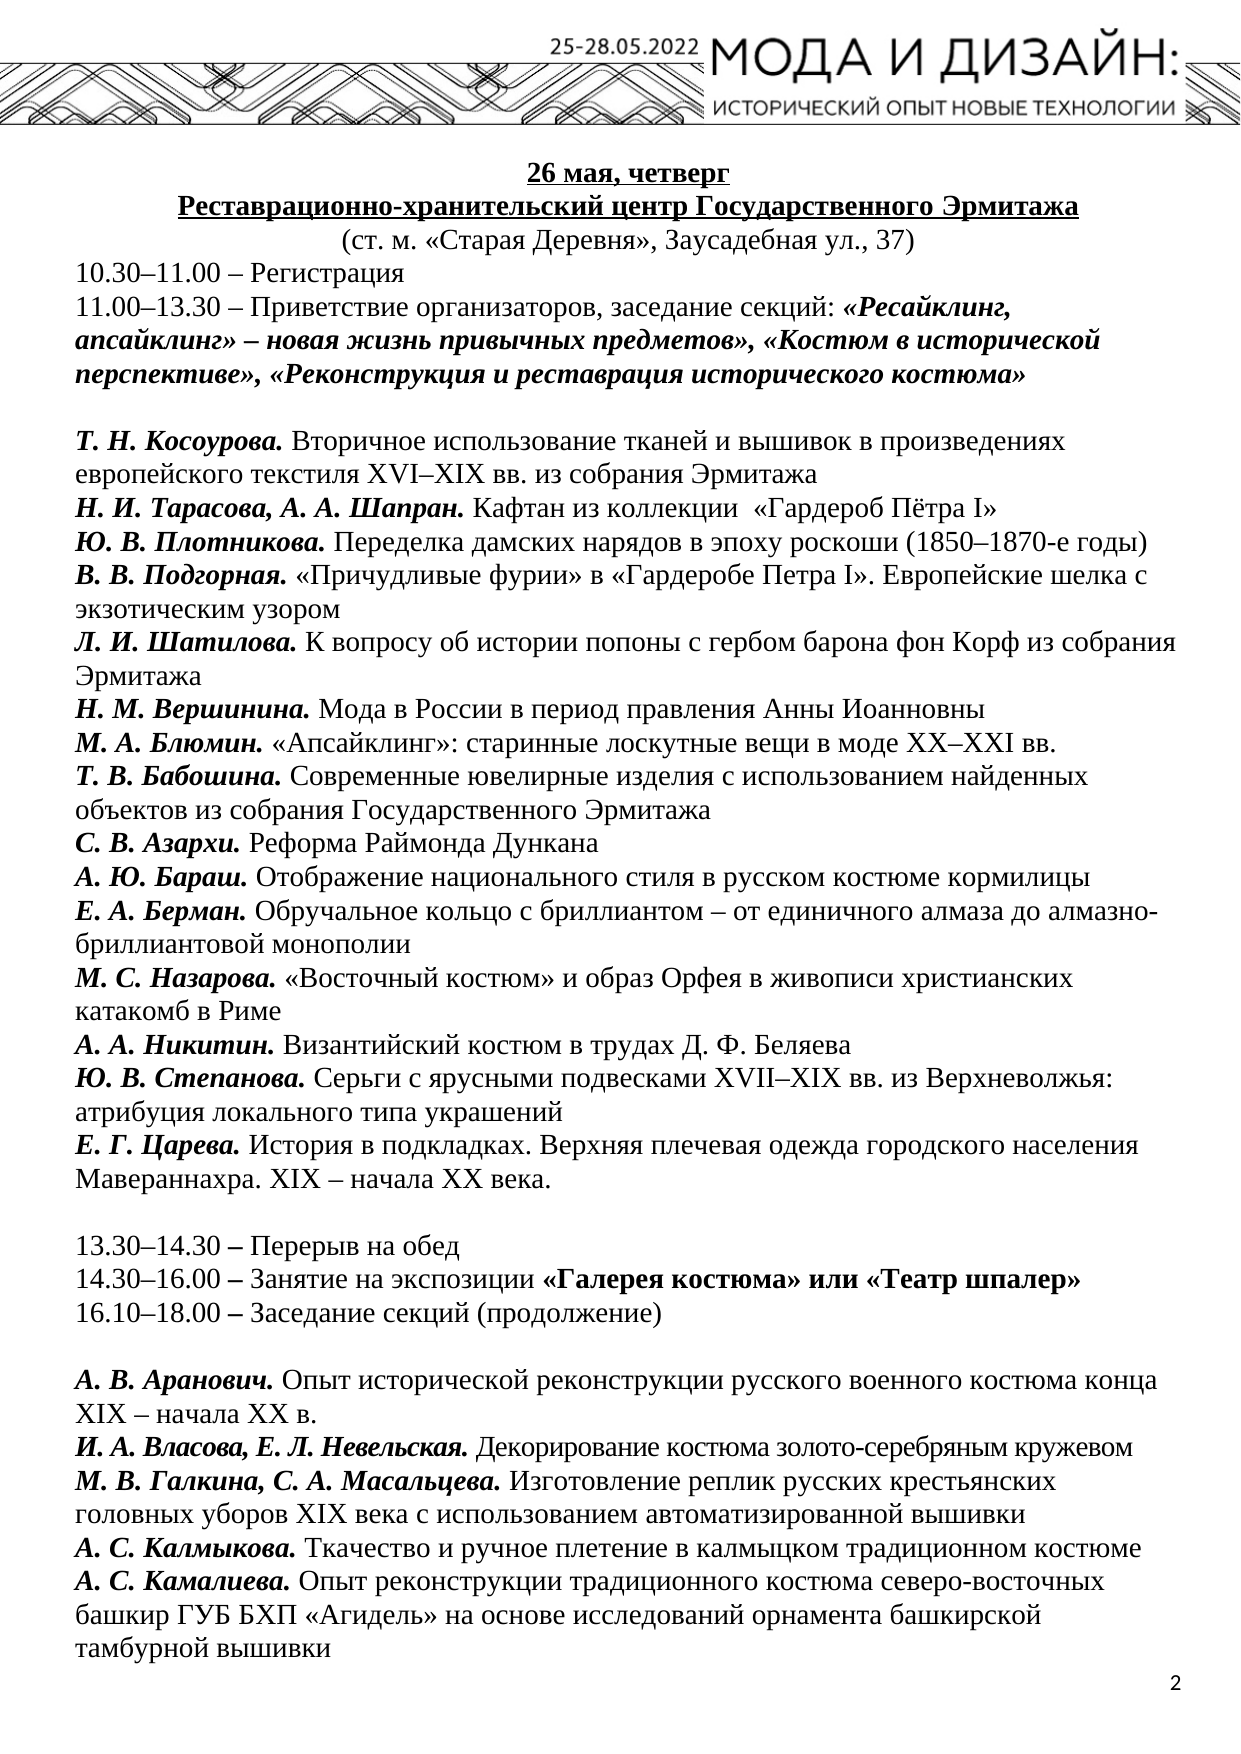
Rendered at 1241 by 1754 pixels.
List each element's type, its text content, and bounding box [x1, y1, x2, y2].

text А. С. Камалиева. Опыт реконструкции традиционного костюма северо-восточных башкир ГУБ БХП «Агидель» на основе исследований орнамента башкирской тамбурной вышивки [75, 1563, 1181, 1664]
text А. В. Аранович. Опыт исторической реконструкции русского военного костюма конца XIX – начала XX в. [75, 1362, 1181, 1429]
text 26 мая, четверг [75, 155, 1181, 188]
text 11.00–13.30 – Приветствие организаторов, заседание секций: «Ресайклинг, апсайклинг» – новая жизнь привычных предметов», «Костюм в исторической перспективе», «Реконструкция и реставрация исторического костюма» [75, 289, 1181, 389]
text Т. Н. Косоурова. Вторичное использование тканей и вышивок в произведениях европейского текстиля ХVI–ХIХ вв. из собрания Эрмитажа [75, 423, 1181, 490]
text Ю. В. Плотникова. Переделка дамских нарядов в эпоху роскоши (1850–1870-е годы) [75, 524, 1181, 557]
text А. А. Никитин. Византийский костюм в трудах Д. Ф. Беляева [75, 1027, 1181, 1060]
text Н. И. Тарасова, А. А. Шапран. Кафтан из коллекции «Гардероб Пётра I» [75, 490, 1181, 524]
text Е. А. Берман. Обручальное кольцо с бриллиантом – от единичного алмаза до алмазно-бриллиантовой монополии [75, 893, 1181, 960]
text В. В. Подгорная. «Причудливые фурии» в «Гардеробе Петра I». Европейские шелка с экзотическим узором [75, 557, 1181, 624]
text Е. Г. Царева. История в подкладках. Верхняя плечевая одежда городского населения Мавераннахра. XIX – начала XX века. [75, 1127, 1181, 1194]
text М. В. Галкина, С. А. Масальцева. Изготовление реплик русских крестьянских головных уборов XIX века с использованием автоматизированной вышивки [75, 1463, 1181, 1530]
text М. А. Блюмин. «Апсайклинг»: старинные лоскутные вещи в моде XX–XXI вв. [75, 725, 1181, 758]
text Ю. В. Степанова. Серьги с ярусными подвесками XVII–XIX вв. из Верхневолжья: атрибуция локального типа украшений [75, 1060, 1181, 1127]
text С. В. Азархи. Реформа Раймонда Дункана [75, 826, 1181, 859]
text (ст. м. «Старая Деревня», Заусадебная ул., 37) [75, 222, 1181, 255]
text 14.30–16.00 – Занятие на экспозиции «Галерея костюма» или «Театр шпалер» [75, 1262, 1181, 1295]
text 10.30–11.00 – Регистрация [75, 255, 1181, 289]
text И. А. Власова, Е. Л. Невельская. Декорирование костюма золото-серебряным кружевом [75, 1429, 1181, 1463]
text А. Ю. Бараш. Отображение национального стиля в русском костюме кормилицы [75, 859, 1181, 893]
text Н. М. Вершинина. Мода в России в период правления Анны Иоанновны [75, 691, 1181, 725]
text 16.10–18.00 – Заседание секций (продолжение) [75, 1295, 1181, 1329]
picture [0, 14, 1241, 134]
text Т. В. Бабошина. Современные ювелирные изделия с использованием найденных объектов из собрания Государственного Эрмитажа [75, 758, 1181, 826]
text М. С. Назарова. «Восточный костюм» и образ Орфея в живописи христианских катакомб в Риме [75, 960, 1181, 1027]
text Л. И. Шатилова. К вопросу об истории попоны с гербом барона фон Корф из собрания Эрмитажа [75, 624, 1181, 691]
text Реставрационно-хранительский центр Государственного Эрмитажа [75, 188, 1181, 222]
text 13.30–14.30 – Перерыв на обед [75, 1228, 1181, 1262]
text А. С. Калмыкова. Ткачество и ручное плетение в калмыцком традиционном костюме [75, 1530, 1181, 1563]
